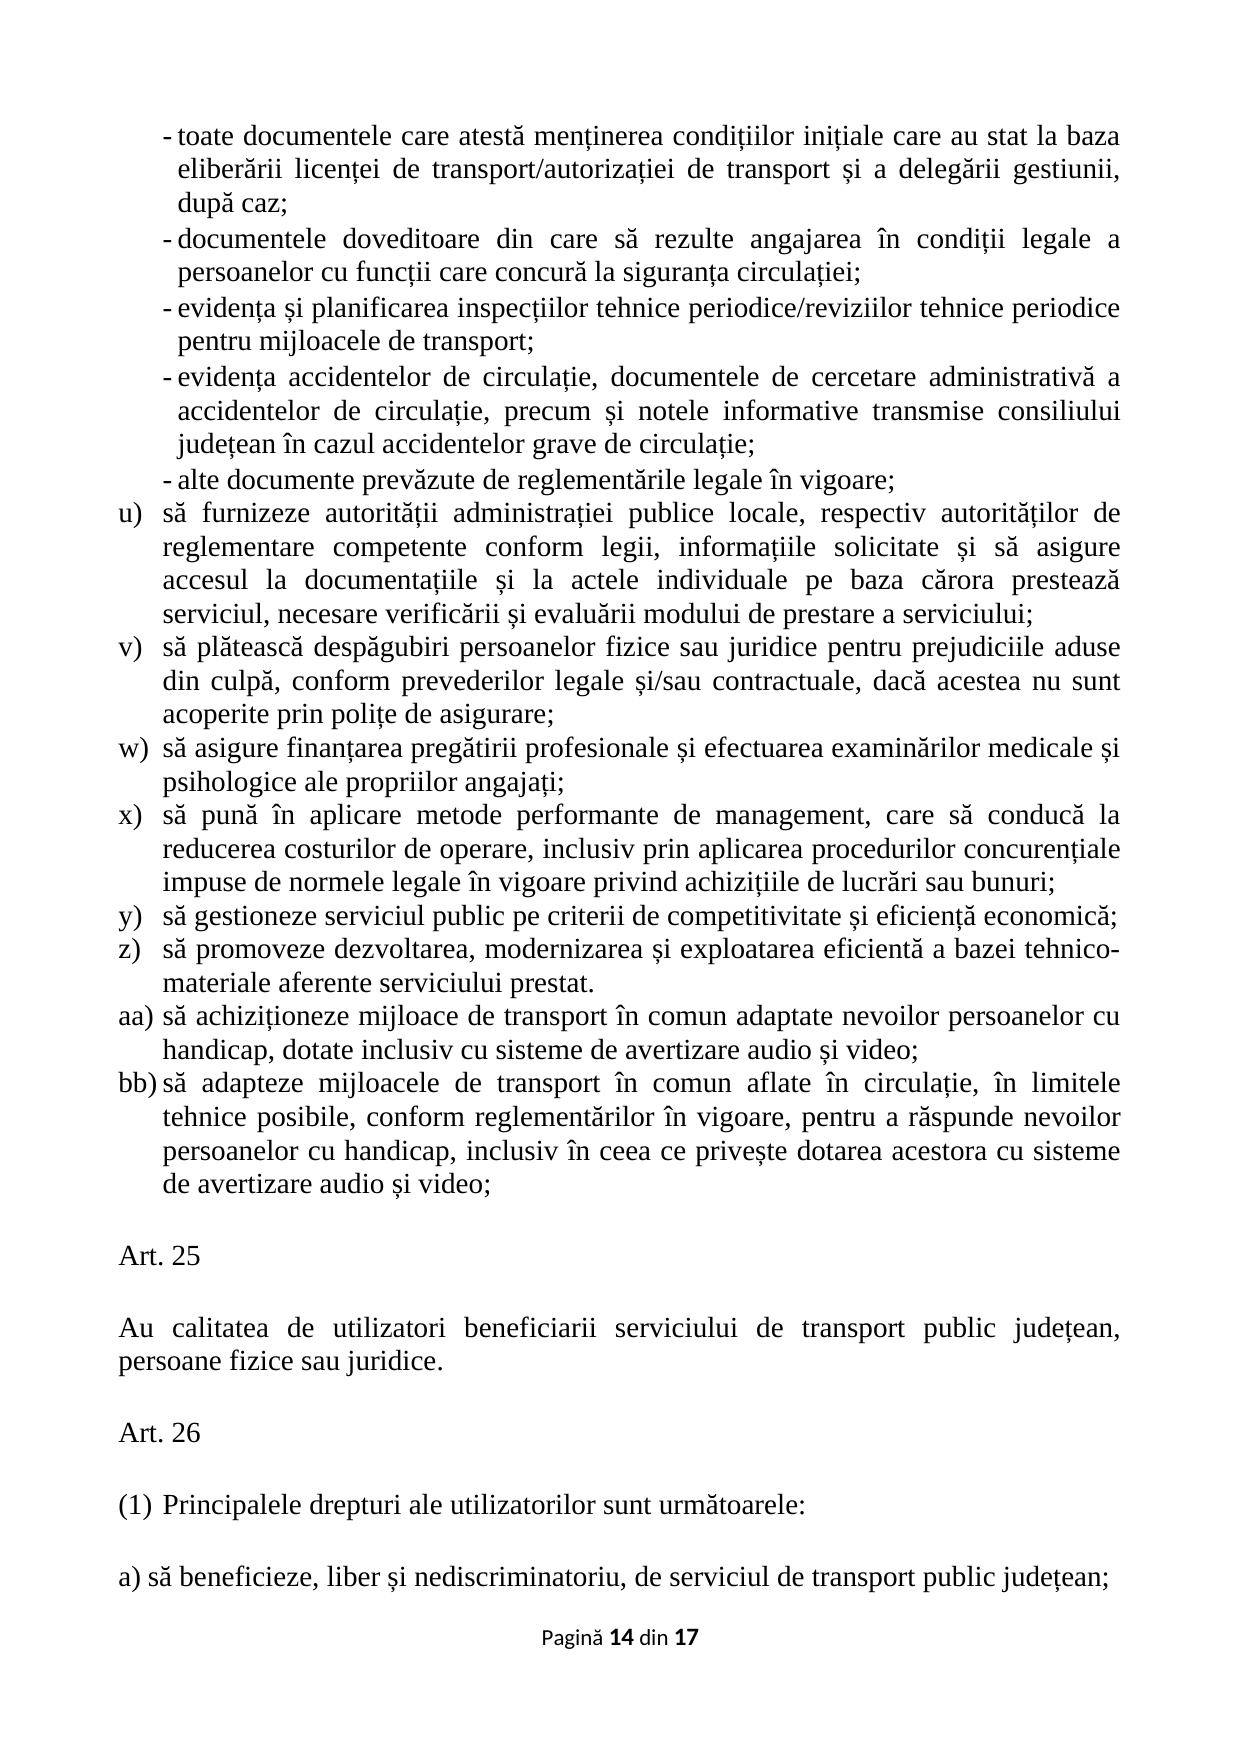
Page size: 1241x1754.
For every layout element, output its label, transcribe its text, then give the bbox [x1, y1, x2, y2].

list toate documentele care atestă menținerea condițiilor inițiale care au stat la baza eliberării licenței de transport/autorizației de transport și a delegării gestiunii, după caz; [162, 118, 1121, 219]
list să pună în aplicare metode performante de management, care să conducă la reducerea costurilor de operare, inclusiv prin aplicarea procedurilor concurențiale impuse de normele legale în vigoare privind achizițiile de lucrări sau bunuri; [118, 797, 1122, 898]
list să adapteze mijloacele de transport în comun aflate în circulație, în limitele tehnice posibile, conform reglementărilor în vigoare, pentru a răspunde nevoilor persoanelor cu handicap, inclusiv în ceea ce privește dotarea acestora cu sisteme de avertizare audio și video; [118, 1066, 1122, 1200]
list să plătească despăgubiri persoanelor fizice sau juridice pentru prejudiciile aduse din culpă, conform prevederilor legale și/sau contractuale, dacă acestea nu sunt acoperite prin polițe de asigurare; [118, 629, 1122, 730]
list să beneficieze, liber și nediscriminatoriu, de serviciul de transport public județean; [118, 1559, 1122, 1593]
list să furnizeze autorității administrației publice locale, respectiv autorităților de reglementare competente conform legii, informațiile solicitate și să asigure accesul la documentațiile și la actele individuale pe baza cărora prestează serviciul, necesare verificării și evaluării modului de prestare a serviciului; [118, 495, 1122, 629]
list evidența și planificarea inspecțiilor tehnice periodice/reviziilor tehnice periodice pentru mijloacele de transport; [162, 290, 1121, 357]
list să gestioneze serviciul public pe criterii de competitivitate și eficiență economică; [118, 898, 1122, 931]
list să asigure finanțarea pregătirii profesionale și efectuarea examinărilor medicale și psihologice ale propriilor angajați; [118, 730, 1122, 797]
list alte documente prevăzute de reglementările legale în vigoare; [162, 462, 1122, 495]
list Principalele drepturi ale utilizatorilor sunt următoarele: [118, 1487, 1122, 1521]
list documentele doveditoare din care să rezulte angajarea în condiții legale a persoanelor cu funcții care concură la siguranța circulației; [162, 221, 1121, 288]
list evidența accidentelor de circulație, documentele de cercetare administrativă a accidentelor de circulație, precum și notele informative transmise consiliului județean în cazul accidentelor grave de circulație; [162, 359, 1121, 460]
list să promoveze dezvoltarea, modernizarea și exploatarea eficientă a bazei tehnico-materiale aferente serviciului prestat. [118, 931, 1122, 998]
list să achiziționeze mijloace de transport în comun adaptate nevoilor persoanelor cu handicap, dotate inclusiv cu sisteme de avertizare audio și video; [118, 998, 1122, 1066]
text Au calitatea de utilizatori beneficiarii serviciului de transport public județean, persoane fizice sau juridice. [118, 1310, 1122, 1377]
